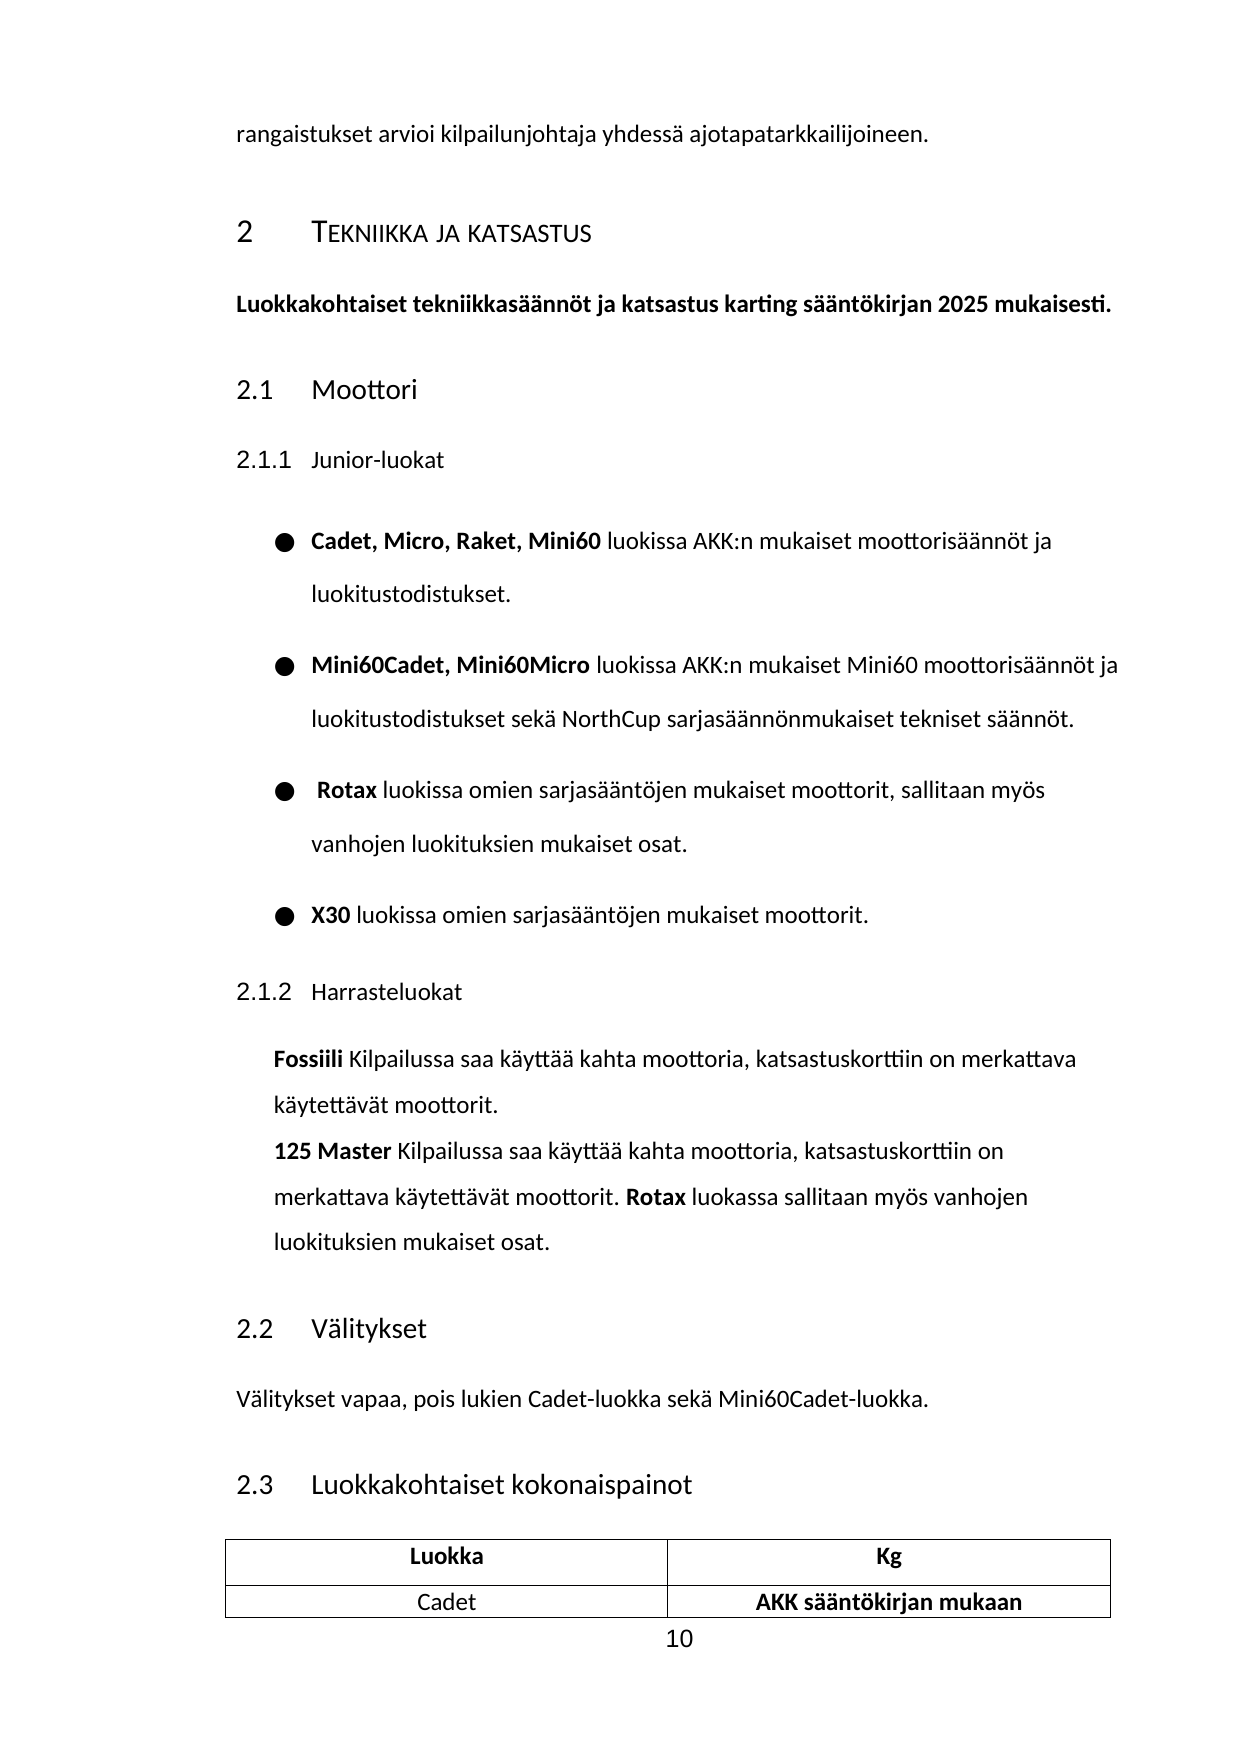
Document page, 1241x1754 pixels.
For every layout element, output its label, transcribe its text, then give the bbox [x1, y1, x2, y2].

table_header Kg [668, 1540, 1110, 1585]
text 125 Master Kilpailussa saa käyttää kahta moottoria, katsastuskorttiin on merkattava käytettävät moottorit. Rotax luokassa sallitaan myös vanhojen luokituksien mukaiset osat. [274, 1135, 1122, 1257]
subtitle Moottori [236, 371, 1122, 407]
subtitle Luokkakohtaiset kokonaispainot [236, 1466, 1122, 1502]
text Fossiili Kilpailussa saa käyttää kahta moottoria, katsastuskorttiin on merkattava käytettävät moottorit. [274, 1044, 1122, 1120]
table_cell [668, 1586, 1110, 1617]
subtitle Tekniikka ja katsastus [236, 209, 1122, 250]
subtitle Junior-luokat [236, 444, 1122, 475]
list Mini60Cadet, Mini60Micro luokissa AKK:n mukaiset Mini60 moottorisäännöt ja luokitustodistukset sekä NorthCup sarjasäännönmukaiset tekniset säännöt. [274, 637, 1122, 734]
subtitle Välitykset [236, 1310, 1122, 1345]
text Luokkakohtaiset tekniikkasäännöt ja katsastus karting sääntökirjan 2025 mukaisesti. [236, 288, 1122, 318]
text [236, 118, 1122, 149]
list Rotax luokissa omien sarjasääntöjen mukaiset moottorit, sallitaan myös vanhojen luokituksien mukaiset osat. [274, 762, 1122, 858]
table_header Luokka [226, 1540, 667, 1585]
list Cadet, Micro, Raket, Mini60 luokissa AKK:n mukaiset moottorisäännöt ja luokitustodistukset. [274, 512, 1122, 609]
table_cell Cadet [226, 1586, 667, 1617]
text Välitykset vapaa, pois lukien Cadet-luokka sekä Mini60Cadet-luokka. [236, 1383, 1122, 1413]
subtitle Harrasteluokat [236, 976, 1122, 1006]
list X30 luokissa omien sarjasääntöjen mukaiset moottorit. [274, 886, 1122, 937]
